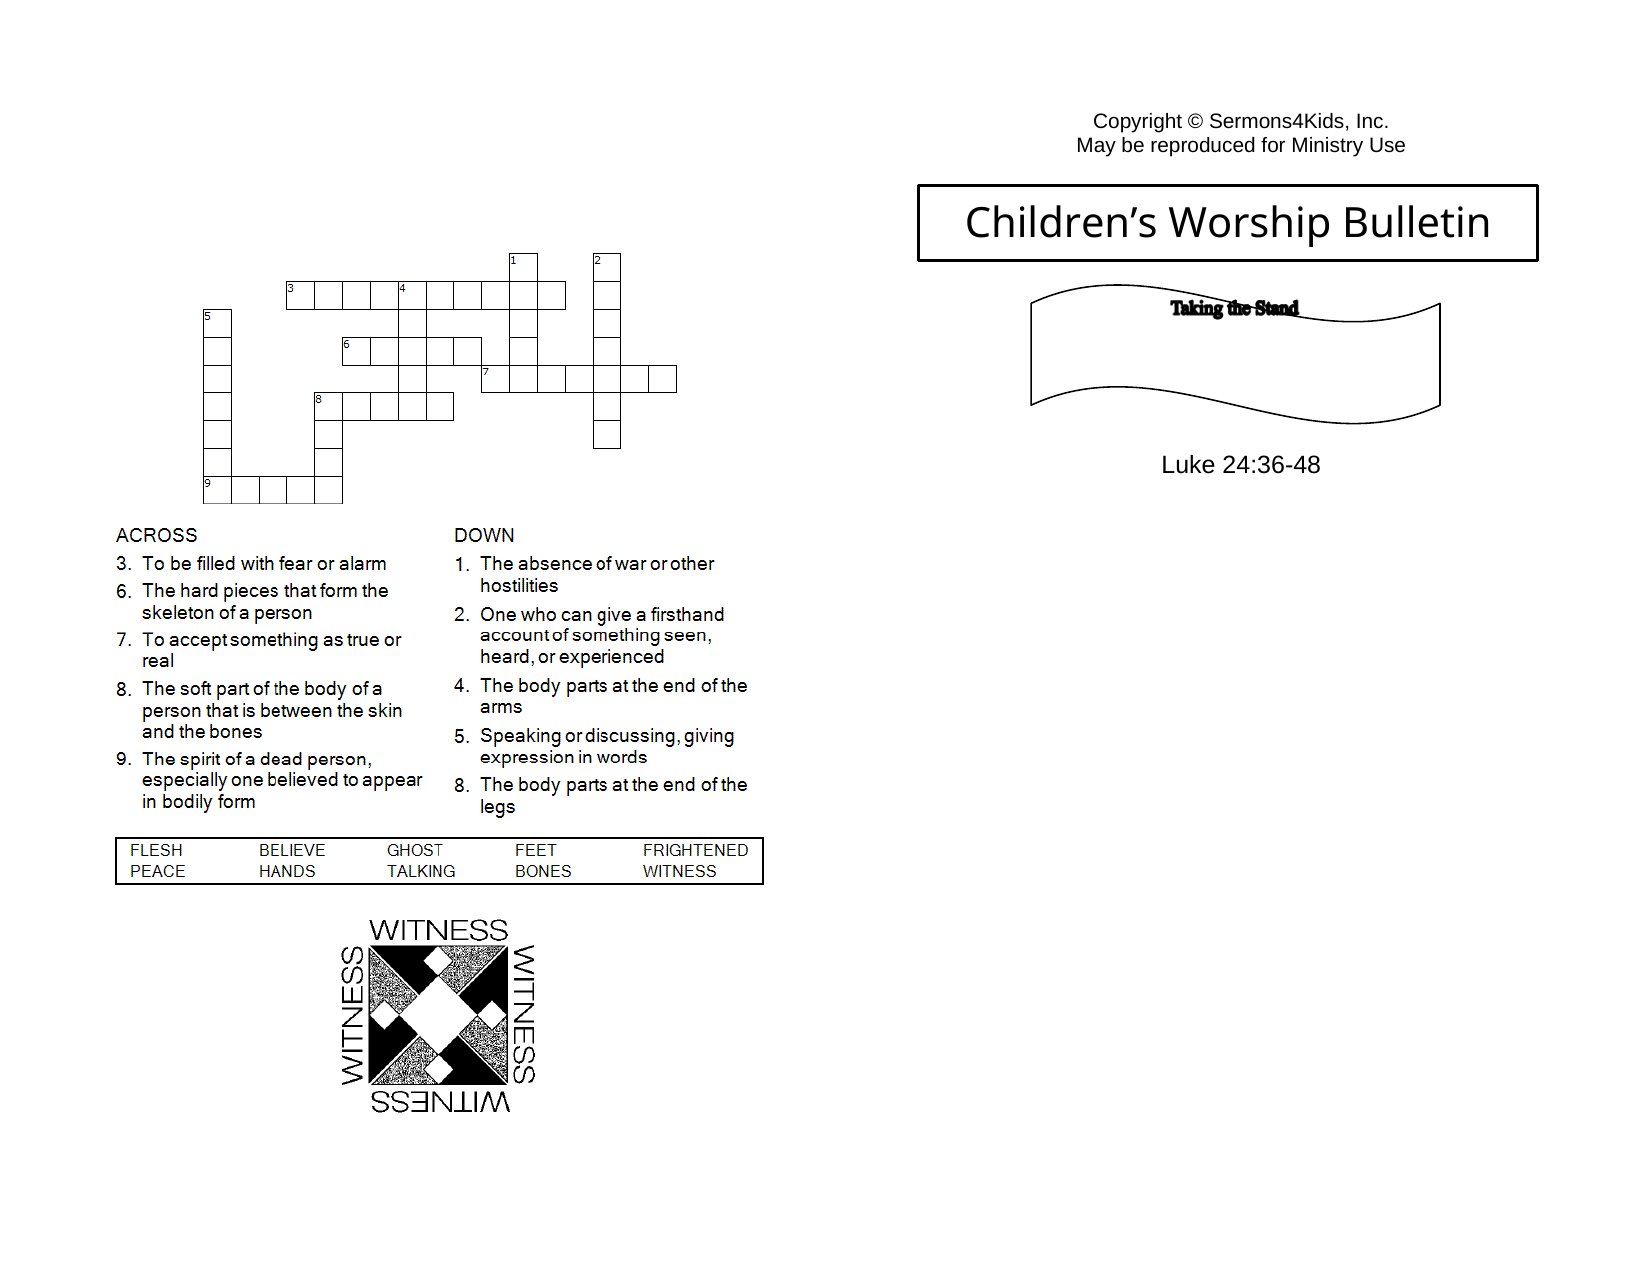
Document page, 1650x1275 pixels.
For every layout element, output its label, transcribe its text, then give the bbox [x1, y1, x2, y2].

text Luke 24:36-48 [877, 450, 1605, 507]
picture [1047, 286, 1423, 331]
text May be reproduced for Ministry Use [877, 133, 1605, 157]
picture [113, 247, 764, 891]
text Copyright © Sermons4Kids, Inc. [877, 109, 1605, 133]
picture [338, 914, 539, 1116]
